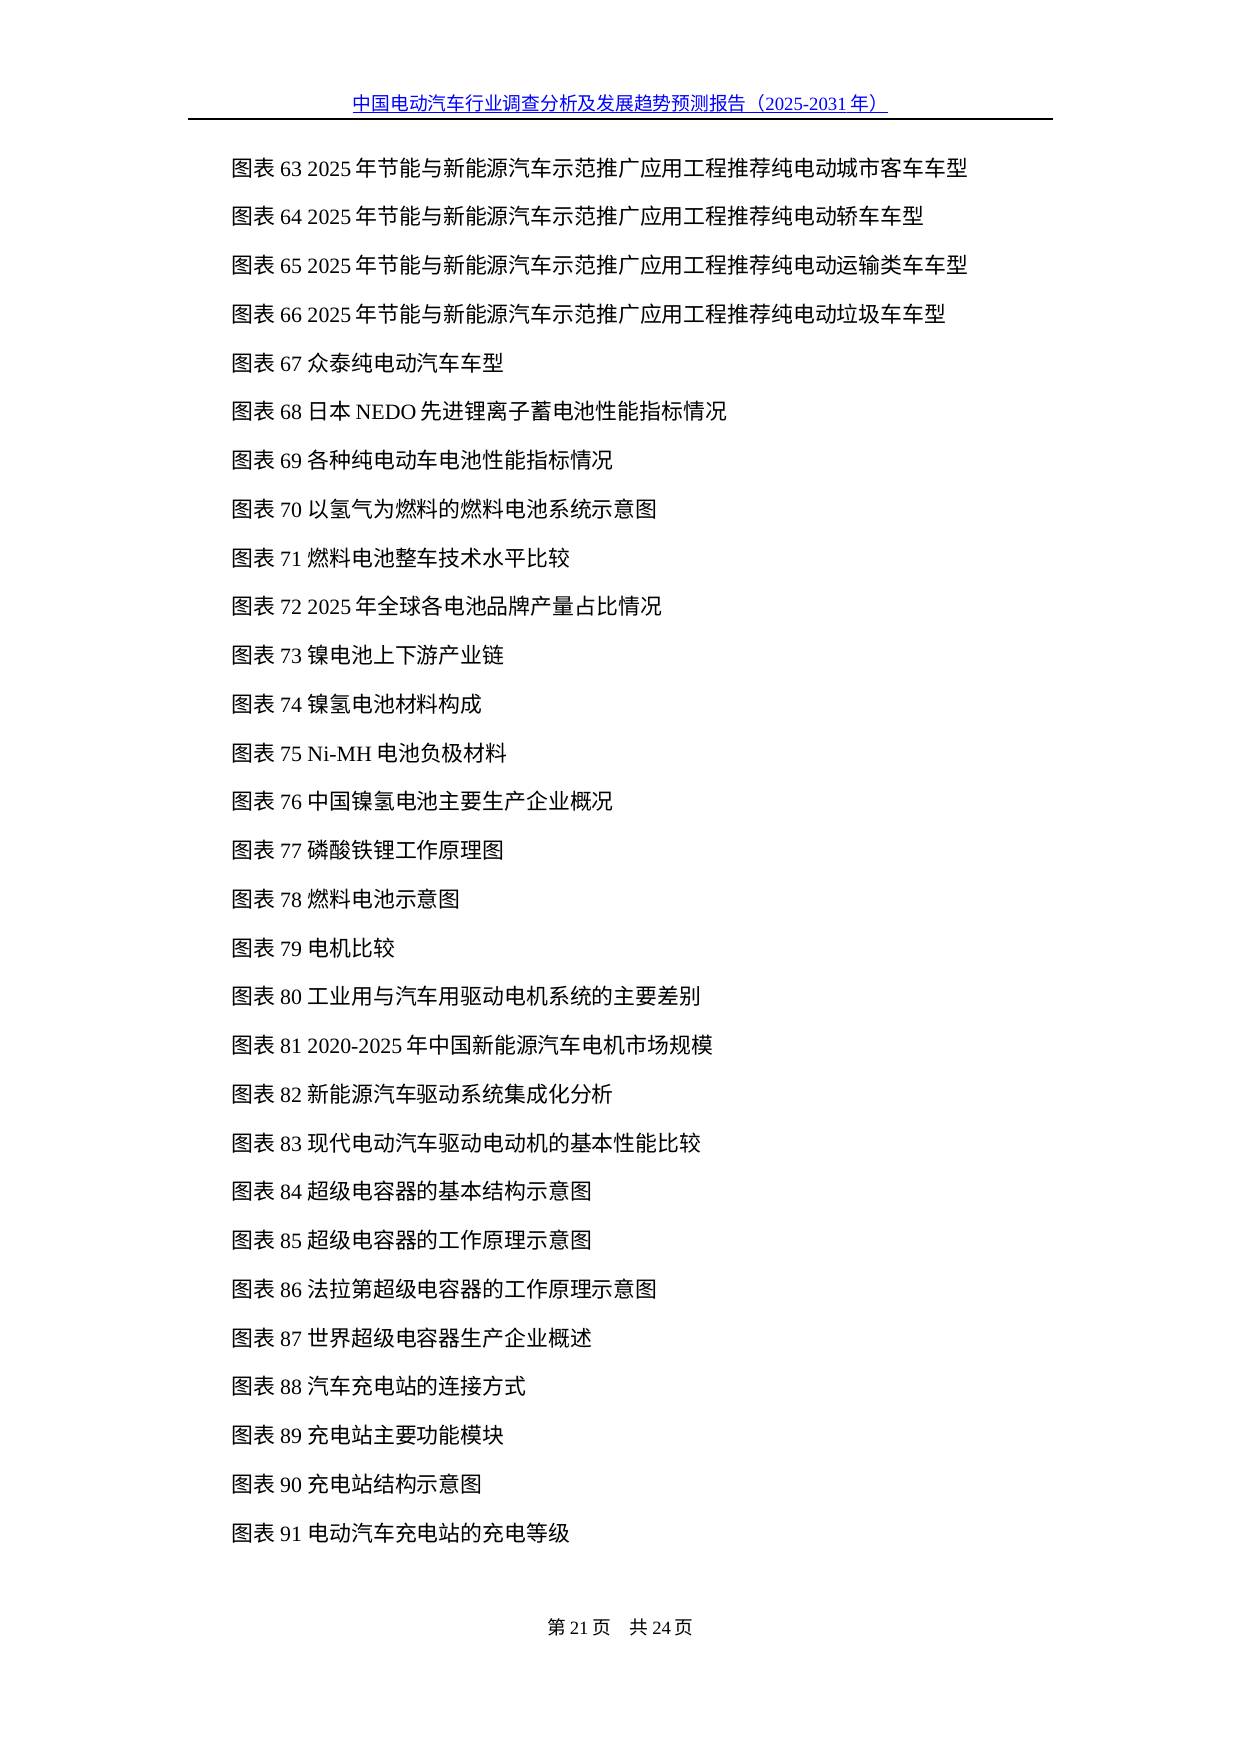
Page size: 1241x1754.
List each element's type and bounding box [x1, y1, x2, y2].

text [187, 150, 1053, 1548]
